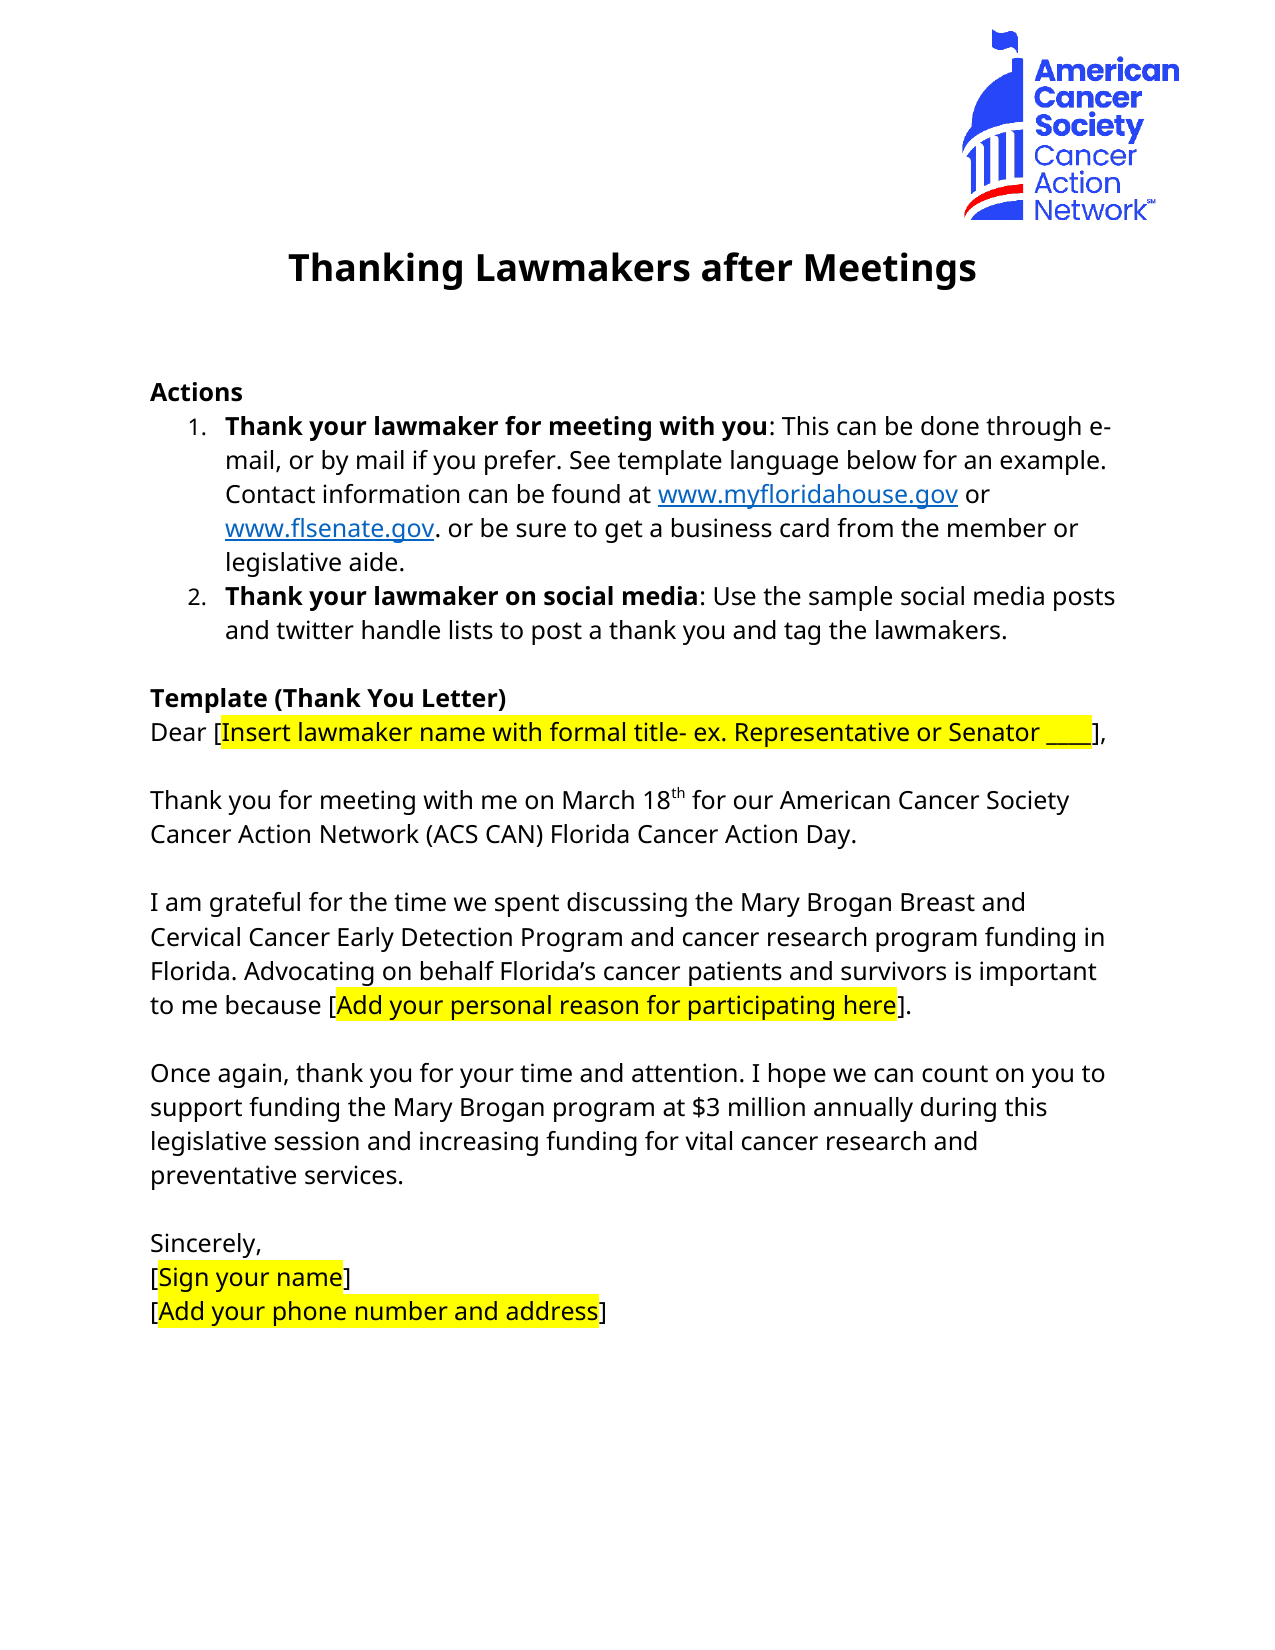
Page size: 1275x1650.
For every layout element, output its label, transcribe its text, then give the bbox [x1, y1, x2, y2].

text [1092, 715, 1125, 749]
text Thanking Lawmakers after Meetings [150, 242, 1125, 321]
text [Sign your name] [Add your phone number and address] [343, 1260, 1125, 1328]
text Once again, thank you for your time and attention. I hope we can count on you to support funding the Mary Brogan program at $3 million annually during this legislative session and increasing funding for vital cancer research and preventative services. [150, 1055, 1125, 1192]
list Thank your lawmaker on social media: Use the sample social media posts and twitter handle lists to post a thank you and tag the lawmakers. [187, 578, 1125, 647]
list Thank your lawmaker for meeting with you: This can be done through e-mail, or by mail if you prefer. See template language below for an example. Contact information can be found at www.myfloridahouse.gov or www.flsenate.gov. or be sure to get a business card from the member or legislative aide. [187, 408, 1125, 578]
text Thank you for meeting with me on March 18th for our American Cancer Society Cancer Action Network (ACS CAN) Florida Cancer Action Day. [150, 783, 1125, 851]
picture [960, 27, 1181, 222]
text Actions [150, 374, 1125, 408]
text Sincerely, [150, 1226, 1125, 1260]
text I am grateful for the time we spent discussing the Mary Brogan Breast and Cervical Cancer Early Detection Program and cancer research program funding in Florida. Advocating on behalf Florida’s cancer patients and survivors is important to me because [Add your personal reason for participating here]. [150, 885, 1125, 1021]
text Template (Thank You Letter) [150, 681, 1125, 715]
